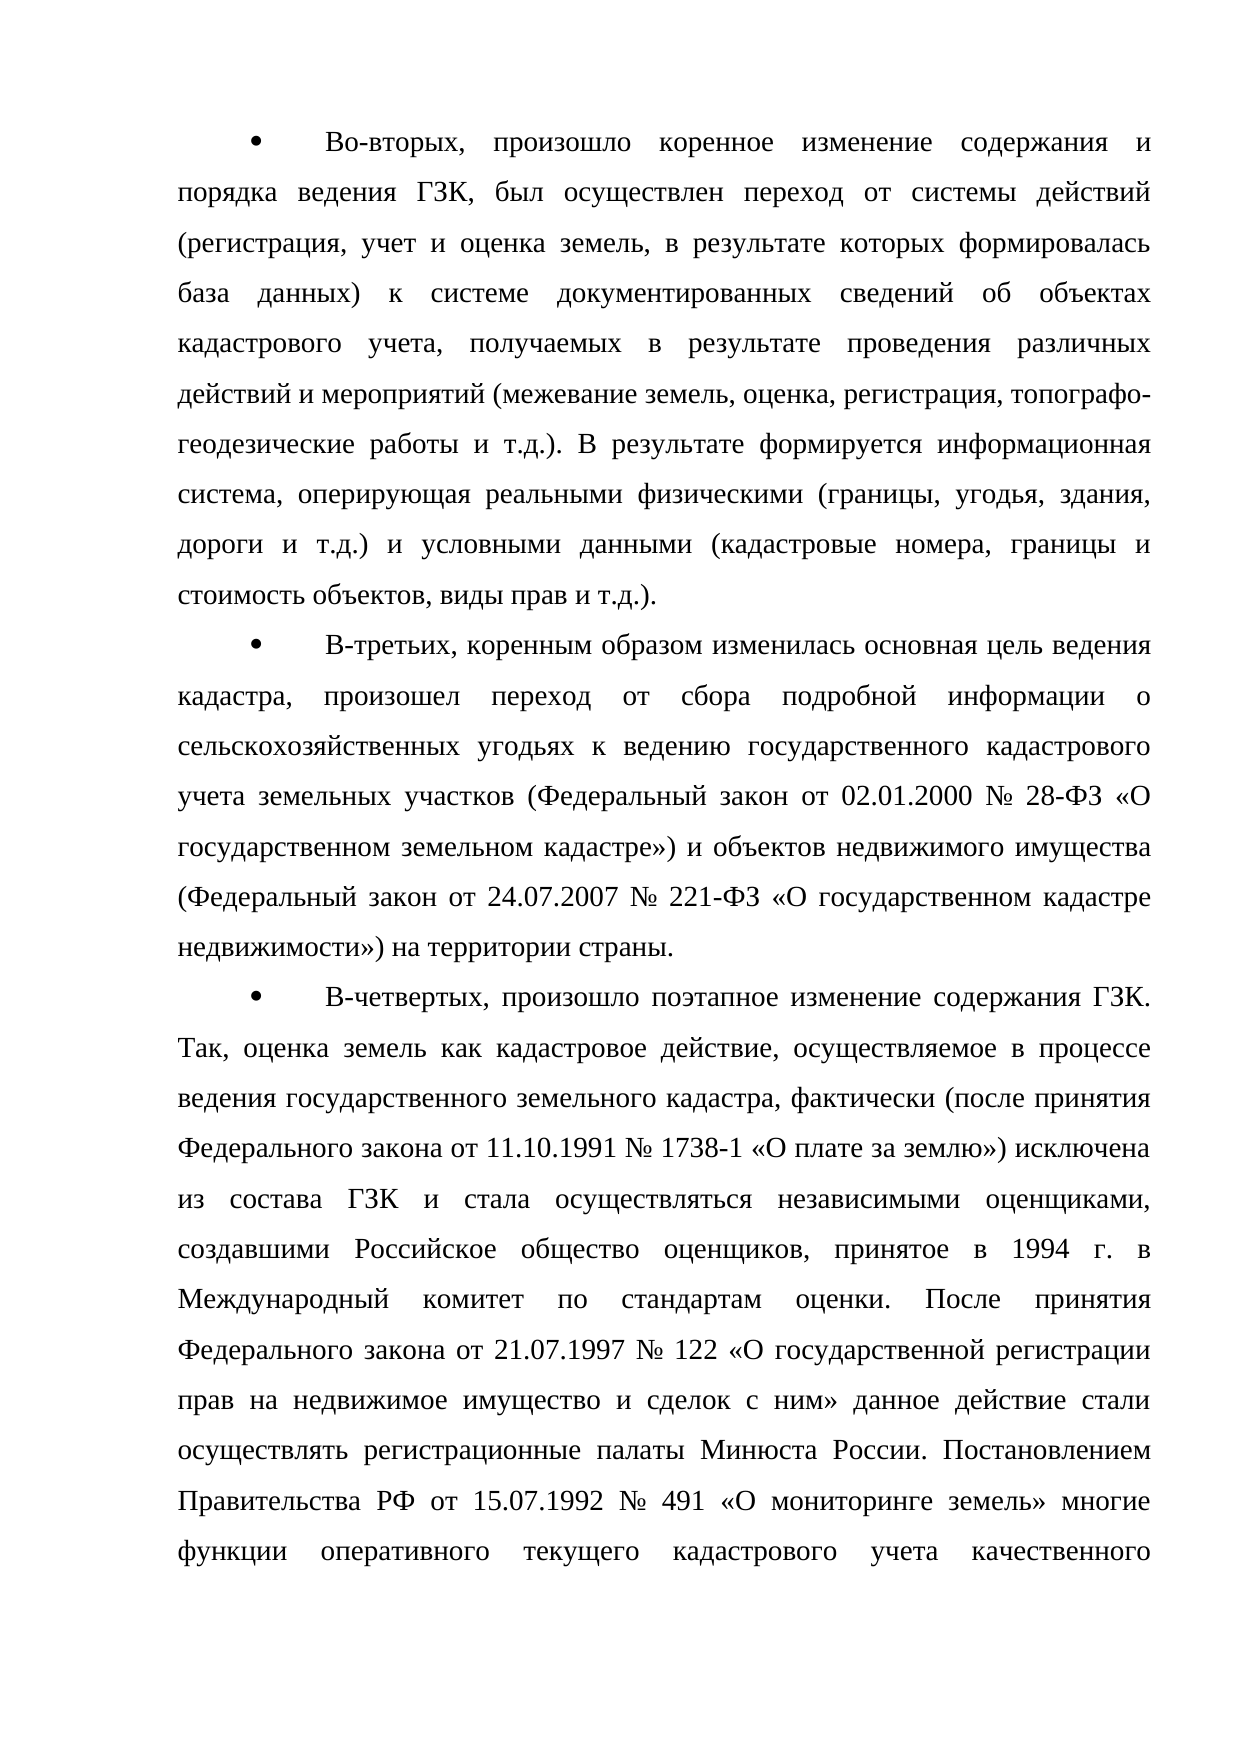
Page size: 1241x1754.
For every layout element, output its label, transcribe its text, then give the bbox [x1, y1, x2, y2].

list В-третьих, коренным образом изменилась основная цель ведения кадастра, произошел переход от сбора подробной информации о сельскохозяйственных угодьях к ведению государственного кадастрового учета земельных участков (Федеральный закон от 02.01.2000 № 28-ФЗ «О государственном земельном кадастре») и объектов недвижимого имущества (Федеральный закон от 24.07.2007 № 221-ФЗ «О государственном кадастре недвижимости») на территории страны. [177, 627, 1152, 963]
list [177, 979, 1152, 1567]
list Во-вторых, произошло коренное изменение содержания и порядка ведения ГЗК, был осуществлен переход от системы действий (регистрация, учет и оценка земель, в результате которых формировалась база данных) к системе документированных сведений об объектах кадастрового учета, получаемых в результате проведения различных действий и мероприятий (межевание земель, оценка, регистрация, топографо-геодезические работы и т.д.). В результате формируется информационная система, оперирующая реальными физическими (границы, угодья, здания, дороги и т.д.) и условными данными (кадастровые номера, границы и стоимость объектов, виды прав и т.д.). [177, 124, 1152, 611]
